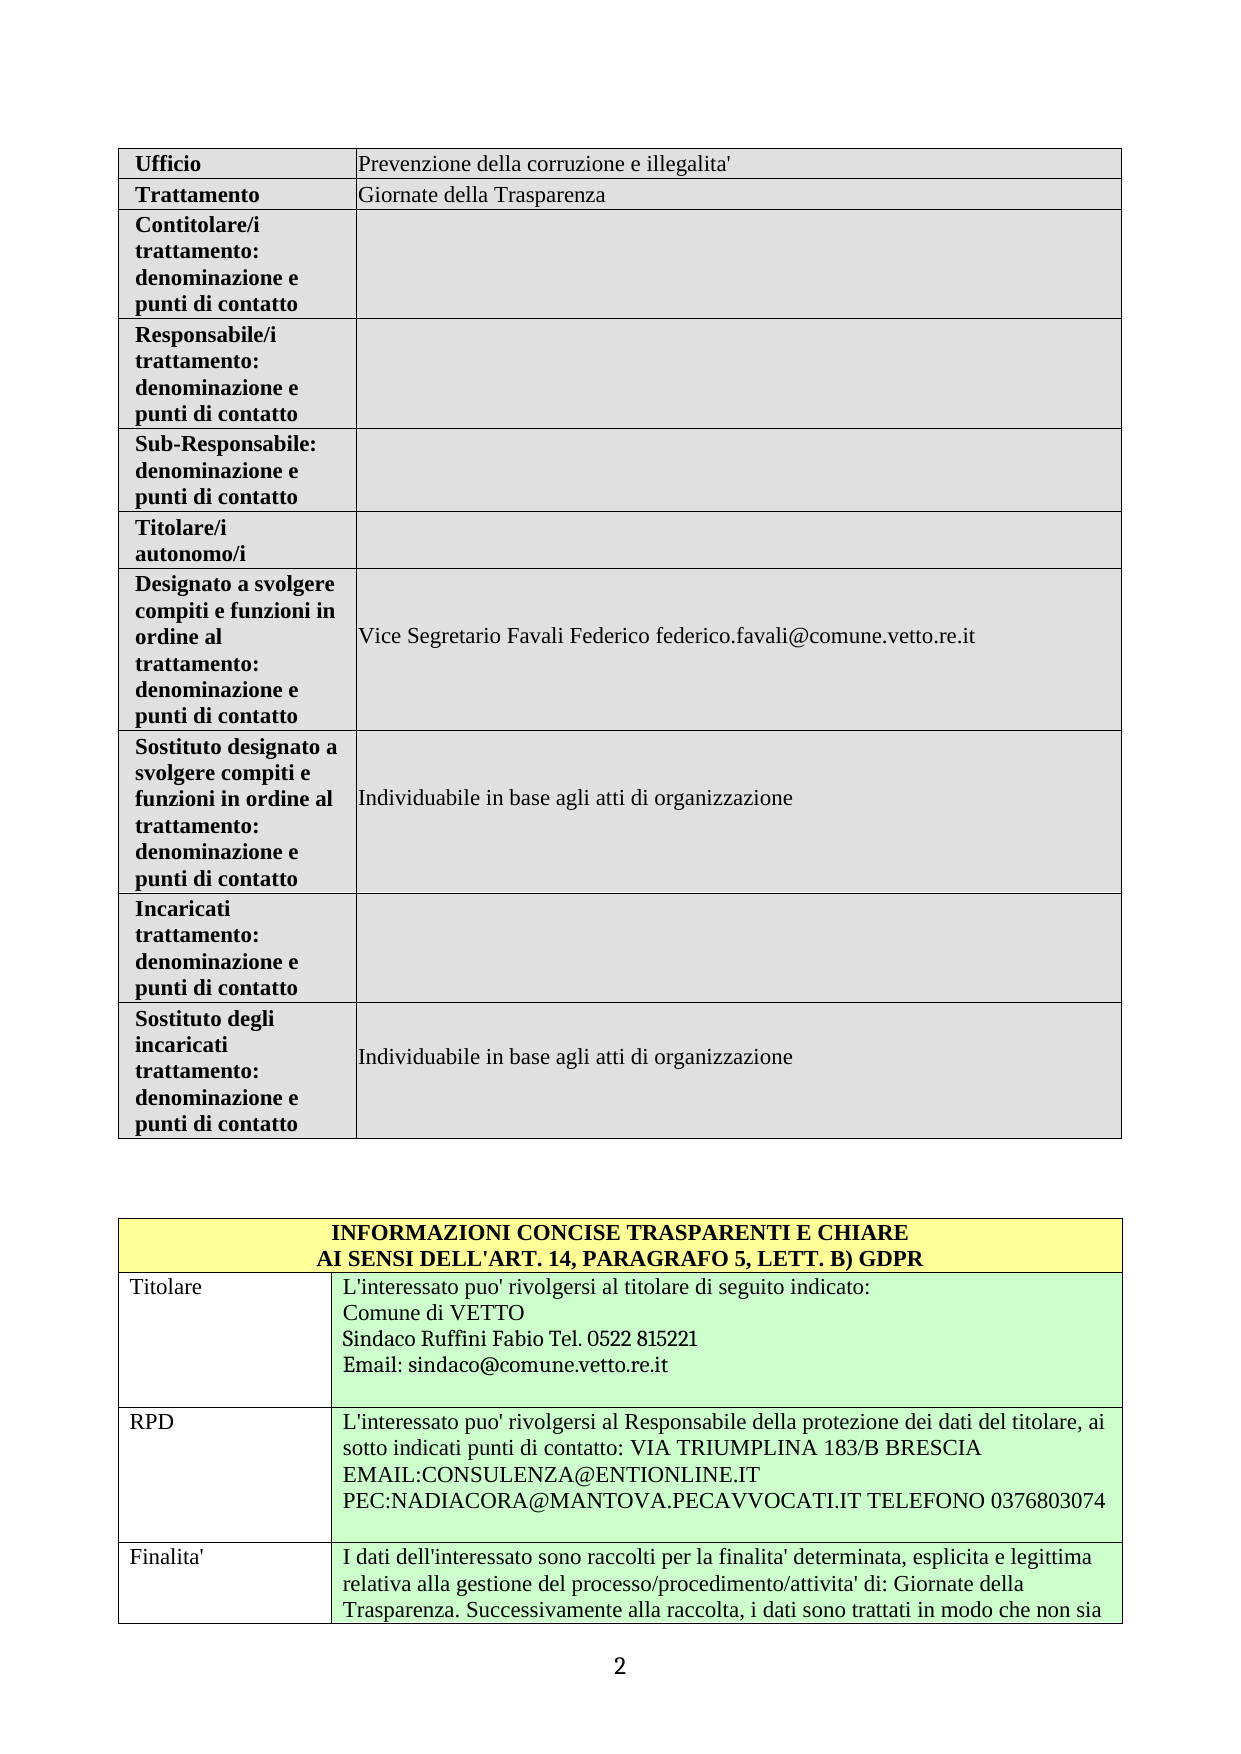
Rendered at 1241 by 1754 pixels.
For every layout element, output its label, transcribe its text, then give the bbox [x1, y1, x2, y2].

table_cell Prevenzione della corruzione e illegalita' [357, 149, 1121, 178]
table_cell Responsabile/i trattamento: denominazione e punti di contatto [119, 319, 356, 428]
table_cell Designato a svolgere compiti e funzioni in ordine al trattamento: denominazione e punti di contatto [119, 569, 356, 730]
table_cell Giornate della Trasparenza [357, 179, 1121, 209]
table_cell Individuabile in base agli atti di organizzazione [357, 1003, 1121, 1138]
table_cell [357, 894, 1121, 1002]
table_cell [357, 210, 1121, 318]
table_cell Sub-Responsabile: denominazione e punti di contatto [119, 429, 356, 511]
table_cell L'interessato puo' rivolgersi al titolare di seguito indicato: Comune di VETTO Sindaco Ruffini Fabio Tel. 0522 815221 Email: sindaco@comune.vetto.re.it [332, 1273, 1122, 1407]
table_cell Sostituto designato a svolgere compiti e funzioni in ordine al trattamento: denominazione e punti di contatto [119, 731, 356, 892]
table_cell RPD [119, 1408, 331, 1542]
table_cell Trattamento [119, 179, 356, 209]
table_cell Incaricati trattamento: denominazione e punti di contatto [119, 894, 356, 1002]
table_cell [357, 429, 1121, 511]
table_cell [357, 512, 1121, 568]
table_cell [332, 1543, 1122, 1622]
table_cell Finalita' [119, 1543, 331, 1622]
table_cell [357, 319, 1121, 428]
table_cell Individuabile in base agli atti di organizzazione [357, 731, 1121, 892]
table_cell Titolare/i autonomo/i [119, 512, 356, 568]
table_cell L'interessato puo' rivolgersi al Responsabile della protezione dei dati del titolare, ai sotto indicati punti di contatto: VIA TRIUMPLINA 183/B BRESCIA EMAIL:CONSULENZA@ENTIONLINE.IT PEC:NADIACORA@MANTOVA.PECAVVOCATI.IT TELEFONO 0376803074 [332, 1408, 1122, 1542]
table_cell Titolare [119, 1273, 331, 1407]
table_cell Ufficio [119, 149, 356, 178]
table_cell Vice Segretario Favali Federico federico.favali@comune.vetto.re.it [357, 569, 1121, 730]
table_cell Contitolare/i trattamento: denominazione e punti di contatto [119, 210, 356, 318]
table_cell Sostituto degli incaricati trattamento: denominazione e punti di contatto [119, 1003, 356, 1138]
table_header INFORMAZIONI CONCISE TRASPARENTI E CHIARE AI SENSI DELL'ART. 14, PARAGRAFO 5, LETT. B) GDPR [119, 1219, 1122, 1272]
